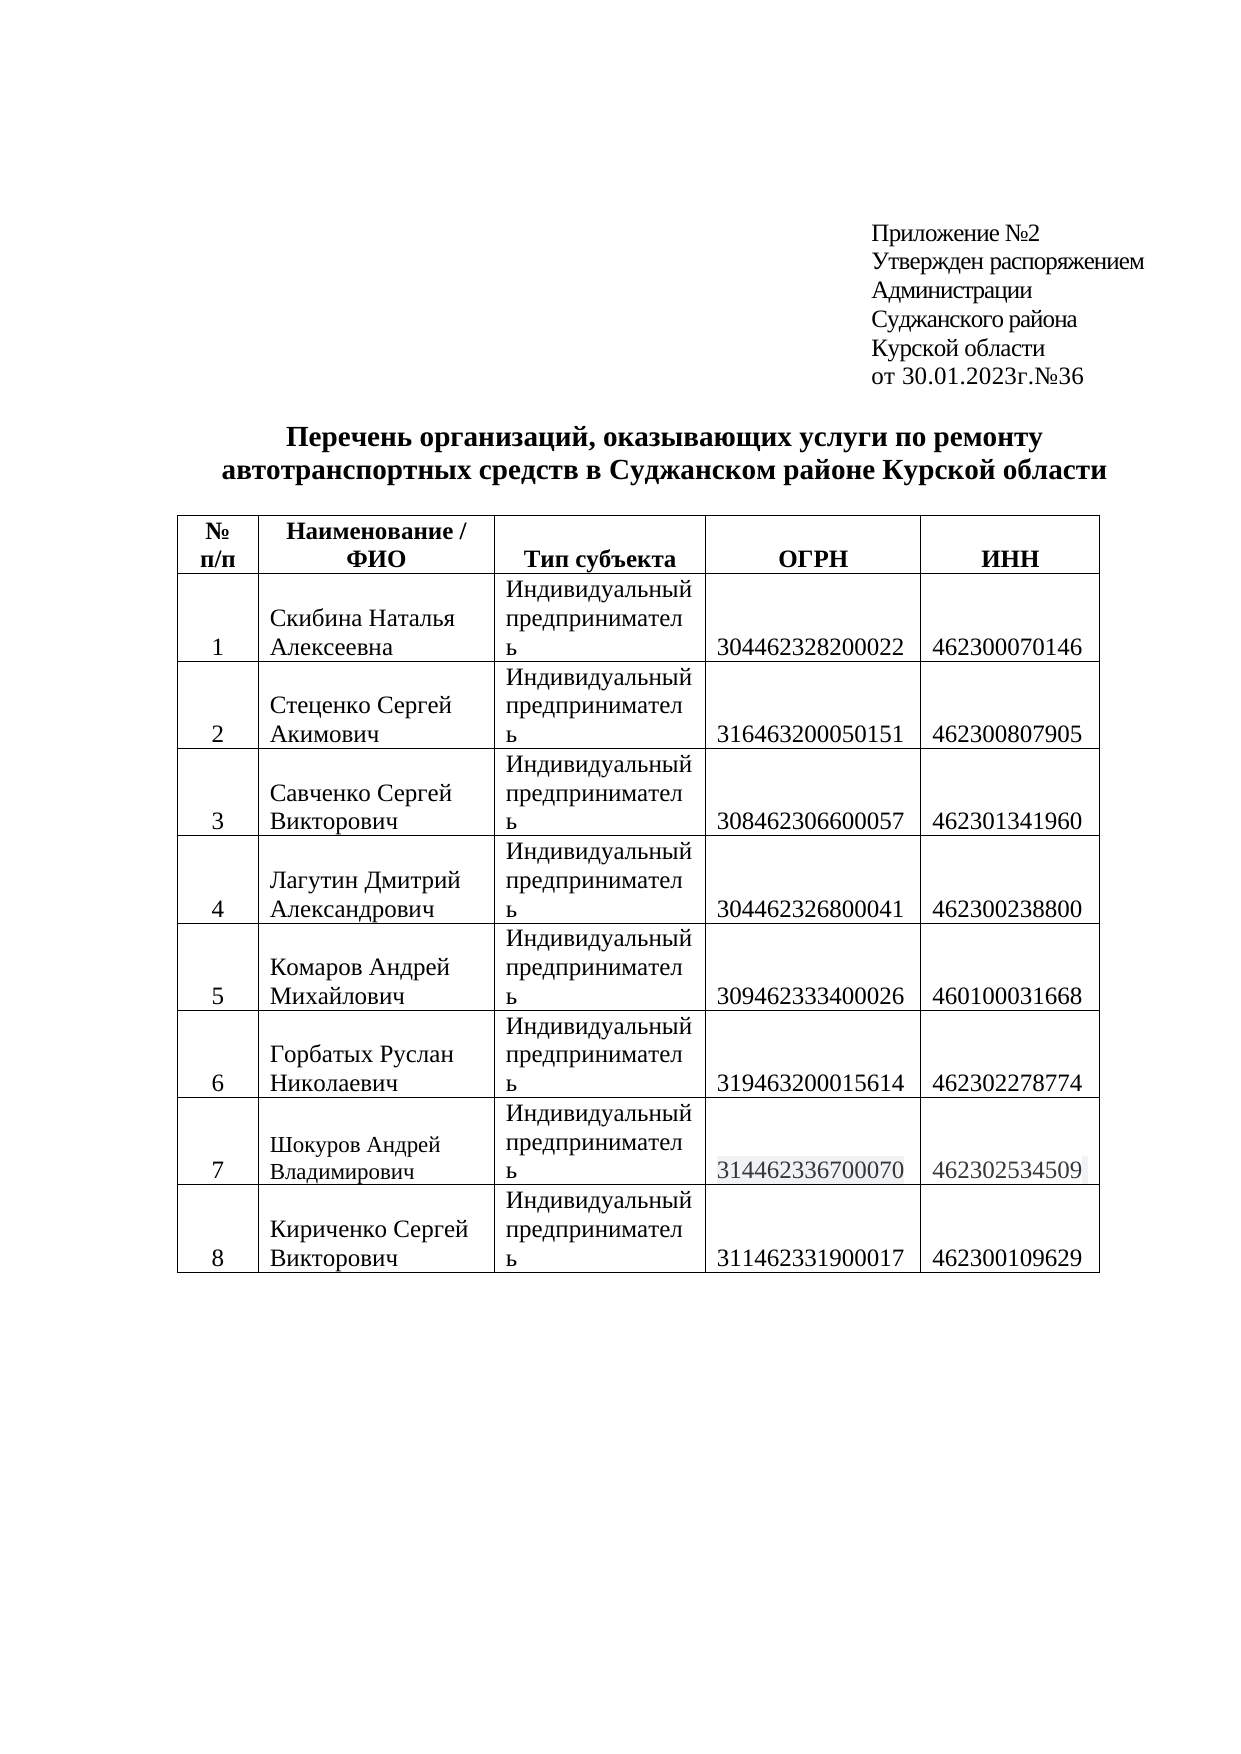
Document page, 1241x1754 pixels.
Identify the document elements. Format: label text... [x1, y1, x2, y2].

table_header № п/п [178, 516, 258, 573]
table_cell Индивидуальный предприниматель [495, 836, 705, 922]
table_cell 319463200015614 [706, 1011, 920, 1097]
table_cell 462302534509 [921, 1098, 1099, 1184]
table_cell 6 [178, 1011, 258, 1097]
table_cell 4 [178, 836, 258, 922]
table_header Тип субъекта [495, 516, 705, 573]
table_cell 311462331900017 [706, 1185, 920, 1272]
table_cell 314462336700070 [706, 1098, 920, 1184]
table_cell 3 [178, 749, 258, 835]
table_cell Кириченко Сергей Викторович [259, 1185, 494, 1272]
table_cell Индивидуальный предприниматель [495, 1185, 705, 1272]
table_cell 462300238800 [921, 836, 1099, 922]
table_header ОГРН [706, 516, 920, 573]
table_cell 462302278774 [921, 1011, 1099, 1097]
table_cell 5 [178, 924, 258, 1010]
table_cell Индивидуальный предприниматель [495, 749, 705, 835]
table_cell 7 [178, 1098, 258, 1184]
text Утвержден распоряжением [871, 246, 1152, 275]
text от 30.01.2023г.№36 [871, 361, 1152, 390]
table_cell 460100031668 [921, 924, 1099, 1010]
text Приложение №2 [871, 218, 1152, 246]
table_cell 462300807905 [921, 662, 1099, 748]
table_cell 462300109629 [921, 1185, 1099, 1272]
table_cell 308462306600057 [706, 749, 920, 835]
table_header Наименование / ФИО [259, 516, 494, 573]
table_cell 8 [178, 1185, 258, 1272]
text Администрации Суджанского района Курской области [871, 275, 1152, 361]
table_header ИНН [921, 516, 1099, 573]
text Перечень организаций, оказывающих услуги по ремонту автотранспортных средств в Суджанском районе Курской области [177, 419, 1152, 486]
table_cell Индивидуальный предприниматель [495, 662, 705, 748]
table_cell Индивидуальный предприниматель [495, 1098, 705, 1184]
table_cell Горбатых Руслан Николаевич [259, 1011, 494, 1097]
table_cell Стеценко Сергей Акимович [259, 662, 494, 748]
table_cell Комаров Андрей Михайлович [259, 924, 494, 1010]
table_cell Скибина Наталья Алексеевна [259, 574, 494, 661]
table_cell 304462328200022 [706, 574, 920, 661]
table_cell 304462326800041 [706, 836, 920, 922]
table_cell Индивидуальный предприниматель [495, 924, 705, 1010]
table_cell Шокуров Андрей Владимирович [259, 1098, 494, 1184]
table_cell Лагутин Дмитрий Александрович [259, 836, 494, 922]
table_cell 2 [178, 662, 258, 748]
table_cell 316463200050151 [706, 662, 920, 748]
table_cell Савченко Сергей Викторович [259, 749, 494, 835]
table_cell 309462333400026 [706, 924, 920, 1010]
table_cell 462301341960 [921, 749, 1099, 835]
table_cell Индивидуальный предприниматель [495, 1011, 705, 1097]
table_cell 462300070146 [921, 574, 1099, 661]
table_cell 1 [178, 574, 258, 661]
table_cell Индивидуальный предприниматель [495, 574, 705, 661]
